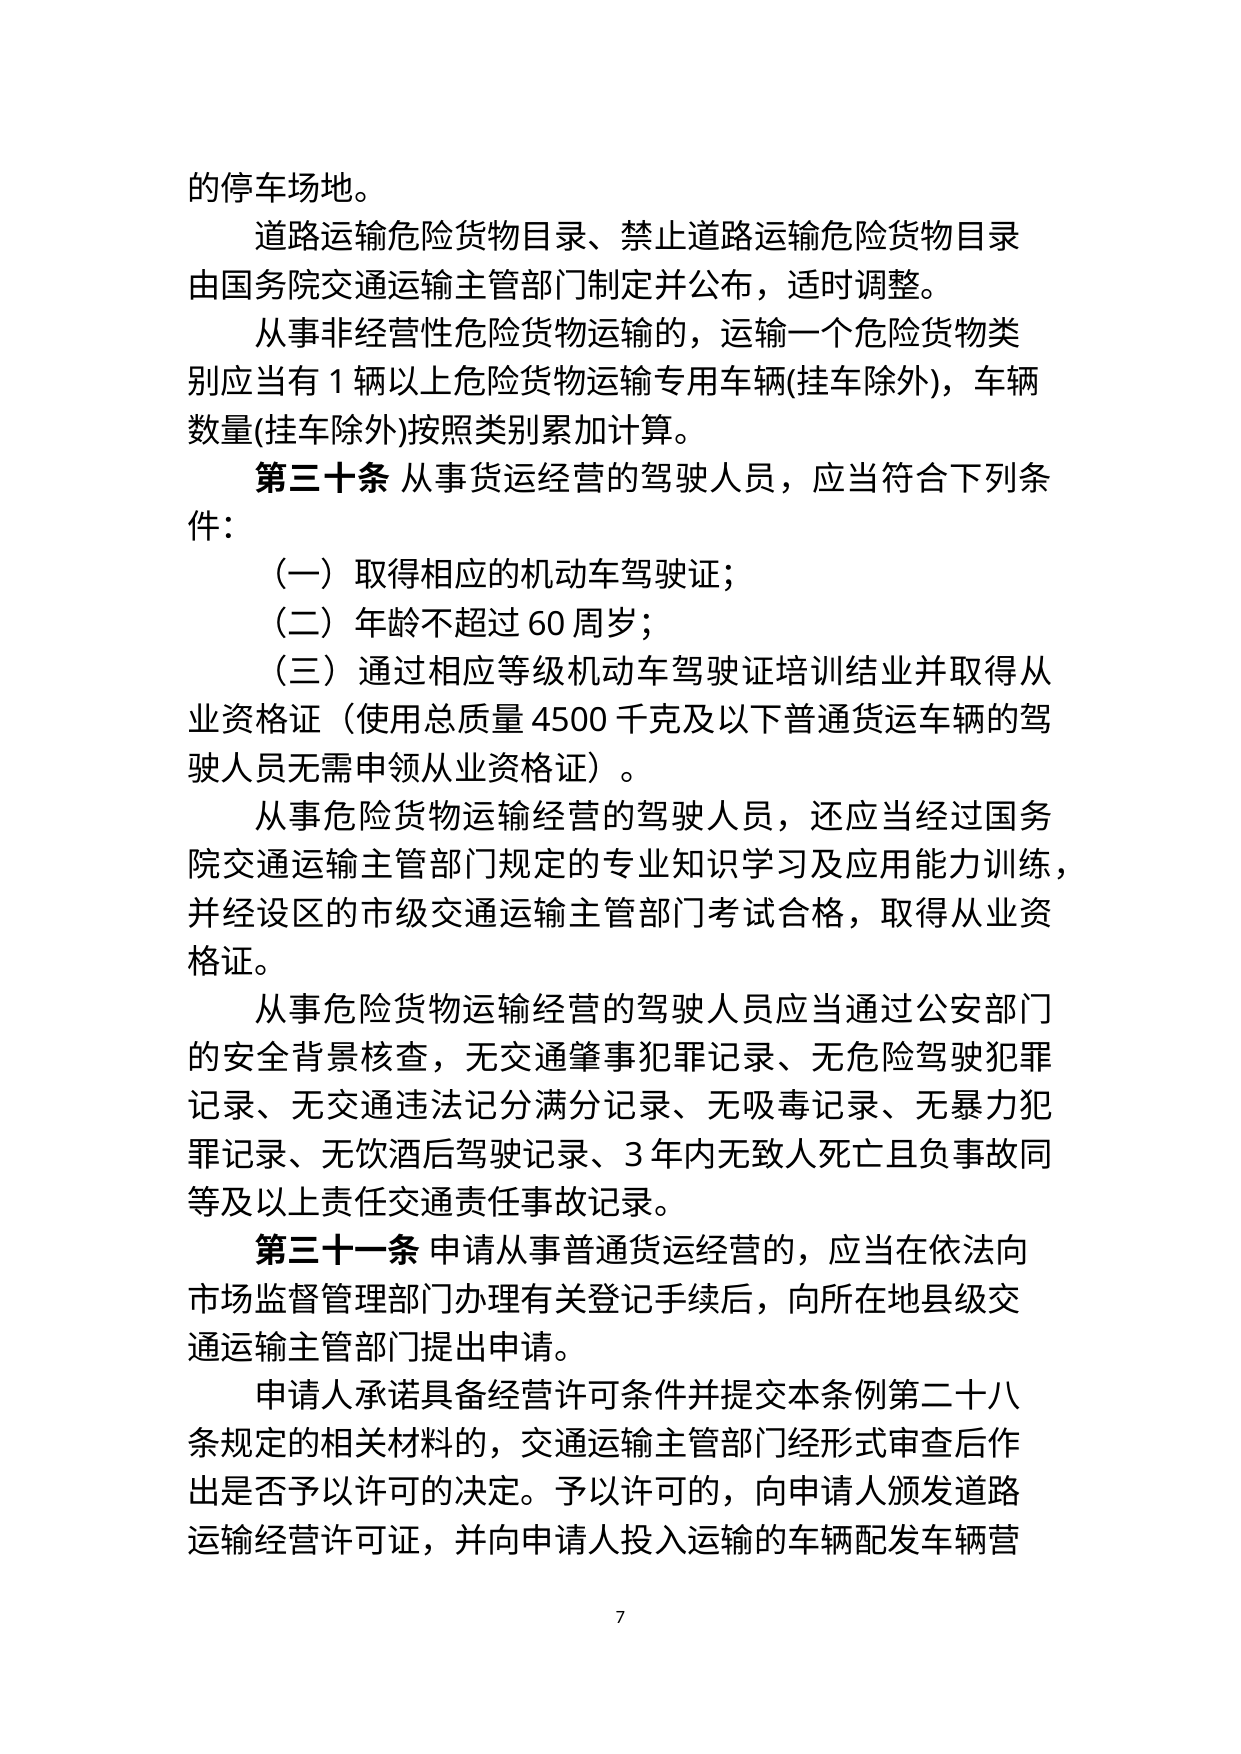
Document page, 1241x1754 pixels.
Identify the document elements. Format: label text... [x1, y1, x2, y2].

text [187, 162, 1053, 210]
text （二）年龄不超过60周岁； [187, 596, 1053, 645]
text 道路运输危险货物目录、禁止道路运输危险货物目录由国务院交通运输主管部门制定并公布，适时调整。 [187, 210, 1053, 307]
text （三）通过相应等级机动车驾驶证培训结业并取得从业资格证（使用总质量4500千克及以下普通货运车辆的驾驶人员无需申领从业资格证）。 [187, 645, 1053, 790]
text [187, 1369, 1053, 1562]
text （一）取得相应的机动车驾驶证； [187, 548, 1053, 596]
text 从事非经营性危险货物运输的，运输一个危险货物类别应当有1辆以上危险货物运输专用车辆(挂车除外)，车辆数量(挂车除外)按照类别累加计算。 [187, 307, 1053, 452]
text 第三十一条 申请从事普通货运经营的，应当在依法向市场监督管理部门办理有关登记手续后，向所在地县级交通运输主管部门提出申请。 [187, 1224, 1053, 1369]
text 从事危险货物运输经营的驾驶人员应当通过公安部门的安全背景核查，无交通肇事犯罪记录、无危险驾驶犯罪记录、无交通违法记分满分记录、无吸毒记录、无暴力犯罪记录、无饮酒后驾驶记录、3年内无致人死亡且负事故同等及以上责任交通责任事故记录。 [187, 983, 1053, 1224]
text 从事危险货物运输经营的驾驶人员，还应当经过国务院交通运输主管部门规定的专业知识学习及应用能力训练，并经设区的市级交通运输主管部门考试合格，取得从业资格证。 [187, 790, 1053, 983]
text 第三十条 从事货运经营的驾驶人员，应当符合下列条件： [187, 452, 1053, 548]
